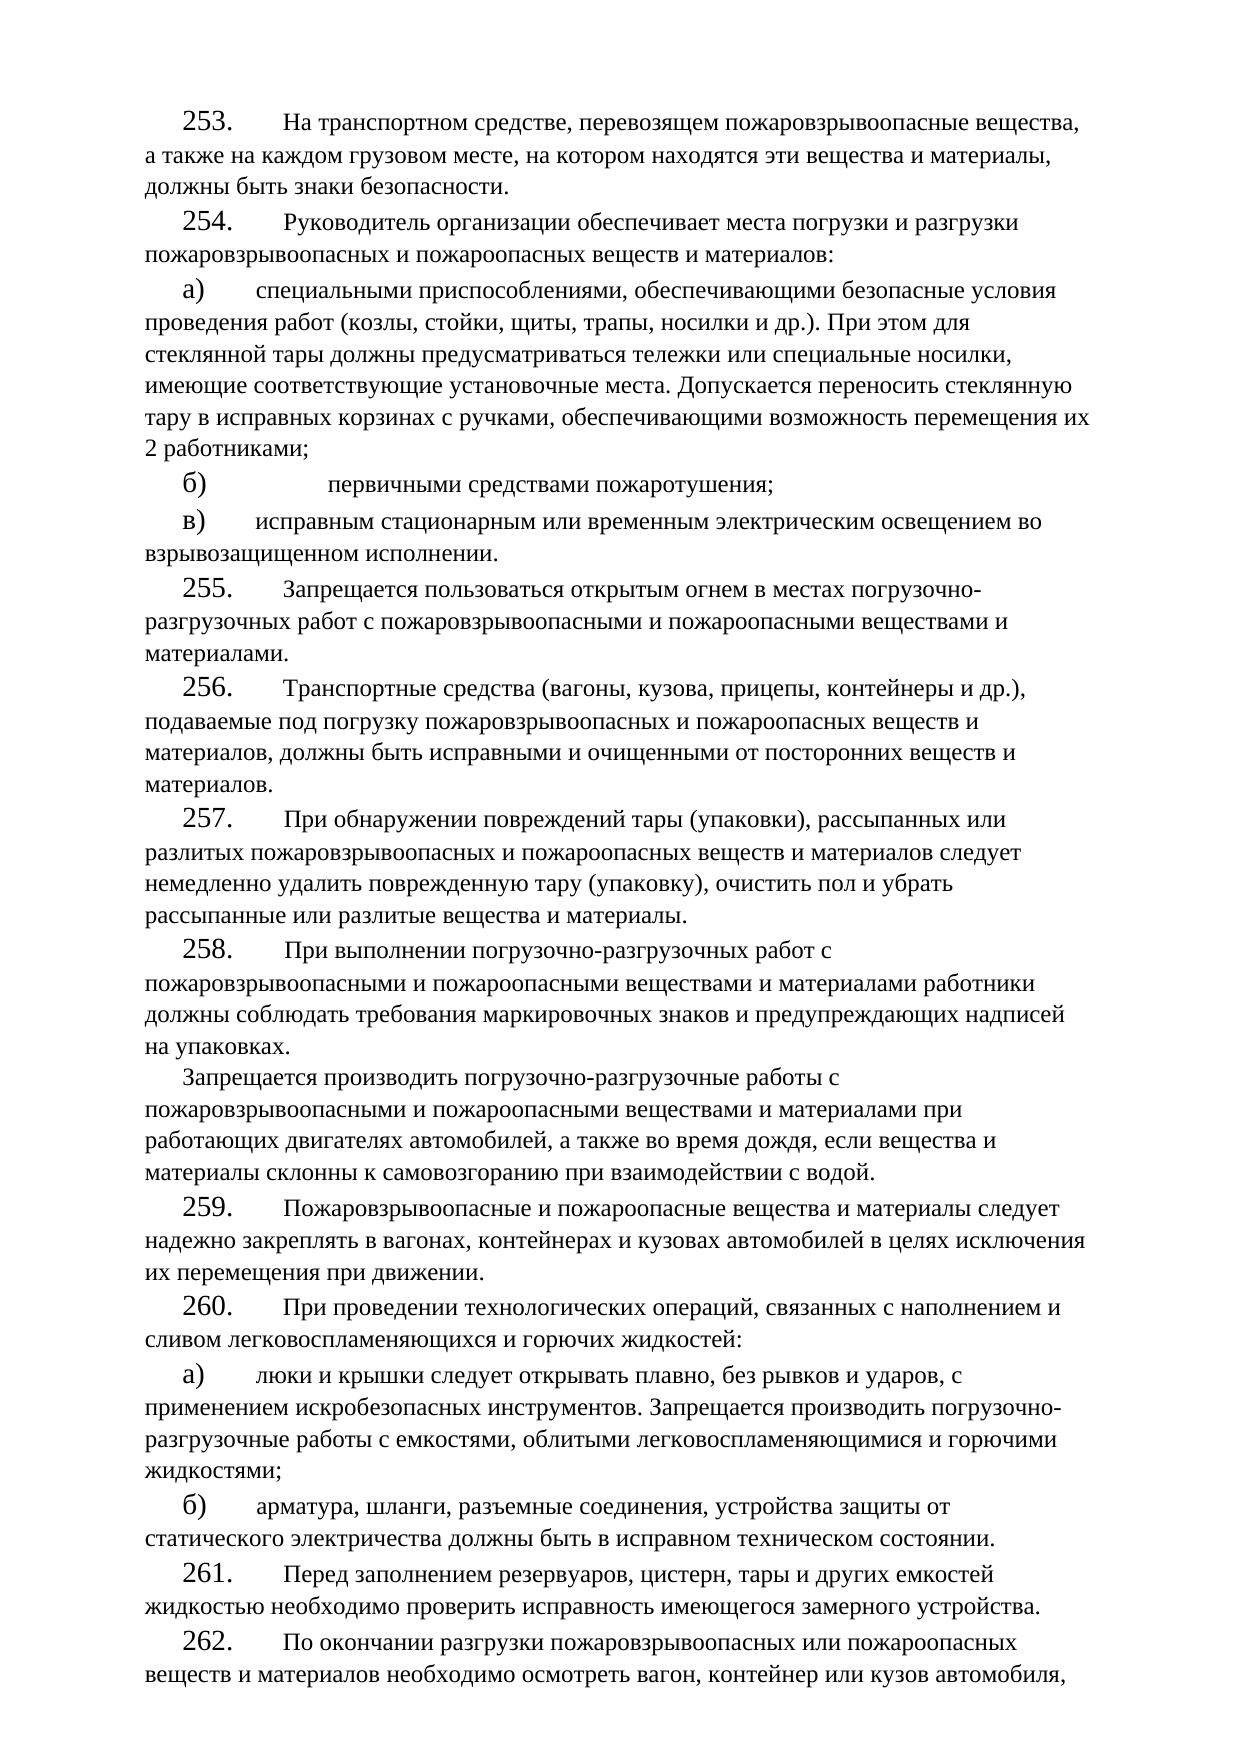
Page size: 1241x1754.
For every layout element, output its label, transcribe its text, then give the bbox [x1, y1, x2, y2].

list исправным стационарным или временным электрическим освещением во взрывозащищенном исполнении. [144, 502, 1091, 567]
list специальными приспособлениями, обеспечивающими безопасные условия проведения работ (козлы, стойки, щиты, трапы, носилки и др.). При этом для стеклянной тары должны предусматриваться тележки или специальные носилки, имеющие соответствующие установочные места. Допускается переносить стеклянную тару в исправных корзинах с ручками, обеспечивающими возможность перемещения их 2 работниками; [144, 271, 1091, 462]
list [144, 1623, 1091, 1688]
list люки и крышки следует открывать плавно, без рывков и ударов, с применением искробезопасных инструментов. Запрещается производить погрузочно-разгрузочные работы с емкостями, облитыми легковоспламеняющимися и горючими жидкостями; [144, 1356, 1091, 1484]
list первичными средствами пожаротушения; [144, 465, 1091, 499]
text Запрещается производить погрузочно-разгрузочные работы с пожаровзрывоопасными и пожароопасными веществами и материалами при работающих двигателях автомобилей, а также во время дождя, если вещества и материалы склонны к самовозгоранию при взаимодействии с водой. [144, 1062, 1091, 1186]
list Запрещается пользоваться открытым огнем в местах погрузочно-разгрузочных работ с пожаровзрывоопасными и пожароопасными веществами и материалами. [144, 570, 1091, 667]
list Транспортные средства (вагоны, кузова, прицепы, контейнеры и др.), подаваемые под погрузку пожаровзрывоопасных и пожароопасных веществ и материалов, должны быть исправными и очищенными от посторонних веществ и материалов. [144, 669, 1091, 798]
list При обнаружении повреждений тары (упаковки), рассыпанных или разлитых пожаровзрывоопасных и пожароопасных веществ и материалов следует немедленно удалить поврежденную тару (упаковку), очистить пол и убрать рассыпанные или разлитые вещества и материалы. [144, 800, 1091, 929]
list При проведении технологических операций, связанных с наполнением и сливом легковоспламеняющихся и горючих жидкостей: [144, 1288, 1091, 1353]
list При выполнении погрузочно-разгрузочных работ с пожаровзрывоопасными и пожароопасными веществами и материалами работники должны соблюдать требования маркировочных знаков и предупреждающих надписей на упаковках. [144, 931, 1091, 1060]
list Пожаровзрывоопасные и пожароопасные вещества и материалы следует надежно закреплять в вагонах, контейнерах и кузовах автомобилей в целях исключения их перемещения при движении. [144, 1189, 1091, 1285]
list Руководитель организации обеспечивает места погрузки и разгрузки пожаровзрывоопасных и пожароопасных веществ и материалов: [144, 203, 1091, 268]
list Перед заполнением резервуаров, цистерн, тары и других емкостей жидкостью необходимо проверить исправность имеющегося замерного устройства. [144, 1555, 1091, 1620]
list арматура, шланги, разъемные соединения, устройства защиты от статического электричества должны быть в исправном техническом состоянии. [144, 1487, 1091, 1552]
list На транспортном средстве, перевозящем пожаровзрывоопасные вещества, а также на каждом грузовом месте, на котором находятся эти вещества и материалы, должны быть знаки безопасности. [144, 103, 1091, 200]
